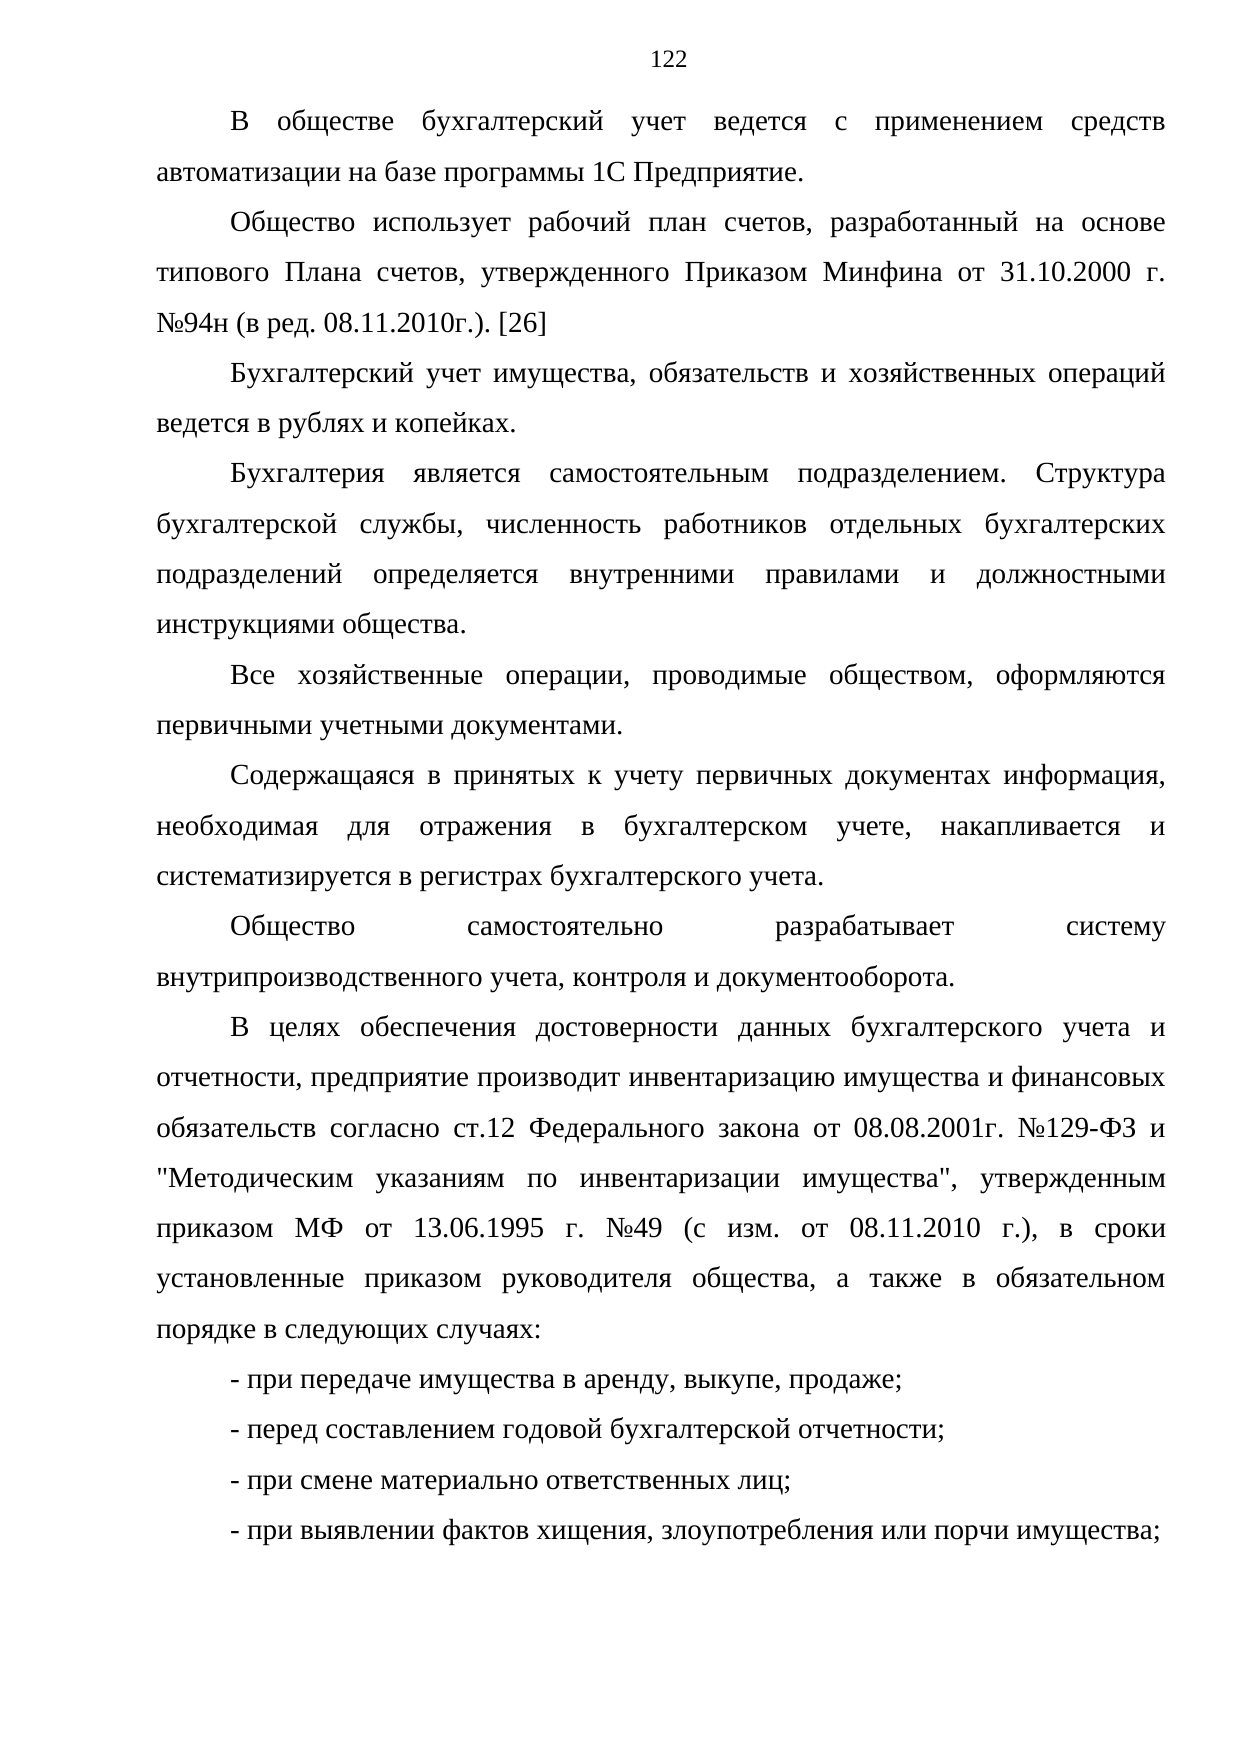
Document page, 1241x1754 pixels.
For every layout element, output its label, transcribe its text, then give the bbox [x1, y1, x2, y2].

text Общество использует рабочий план счетов, разработанный на основе типового Плана счетов, утвержденного Приказом Минфина от 31.10.2000 г. №94н (в ред. 08.11.2010г.). [26] [156, 204, 1166, 338]
text Бухгалтерия является самостоятельным подразделением. Структура бухгалтерской службы, численность работников отдельных бухгалтерских подразделений определяется внутренними правилами и должностными инструкциями общества. [156, 456, 1166, 640]
text В обществе бухгалтерский учет ведется c применением средств автоматизации на базе программы 1С Предприятие. [156, 103, 1166, 187]
text Содержащаяся в принятых к учету первичных документах информация, необходимая для отражения в бухгалтерском учете, накапливается и систематизируется в регистрах бухгалтерского учета. [156, 757, 1166, 892]
text - при смене материально ответственных лиц; [156, 1462, 1166, 1495]
text Бухгалтерский учет имyщeства, обязательств и хозяйственных операций ведется в рублях и копейках. [156, 355, 1166, 439]
text В целях обеспечения достоверности данных бухгалтерского учета и отчетности, предприятие производит инвентаризацию имущества и финансовых обязательств согласно ст.12 Федерального закона от 08.08.2001г. №129-ФЗ и "Методическим указаниям по инвентаризации имущества", утвержденным приказом МФ от 13.06.1995 г. №49 (с изм. от 08.11.2010 г.), в сроки установленные приказом руководителя общества, a также в обязательном порядке в следующих случаях: [156, 1009, 1166, 1344]
text - при передаче имущества в аренду, выкупе, продаже; [156, 1361, 1166, 1395]
text Общество самостоятельно разрабатывает систему внутрипроизводственного учета, контроля и документооборота. [156, 908, 1166, 992]
text - перед составлением годовой бухгалтерской отчетности; [156, 1412, 1166, 1445]
text - при выявлении фактов хищения, злоупотpеблeния или порчи имущества; [156, 1512, 1166, 1546]
text Все хозяйственные операции, проводимые обществом, оформляются первичными учетными документами. [156, 657, 1166, 741]
